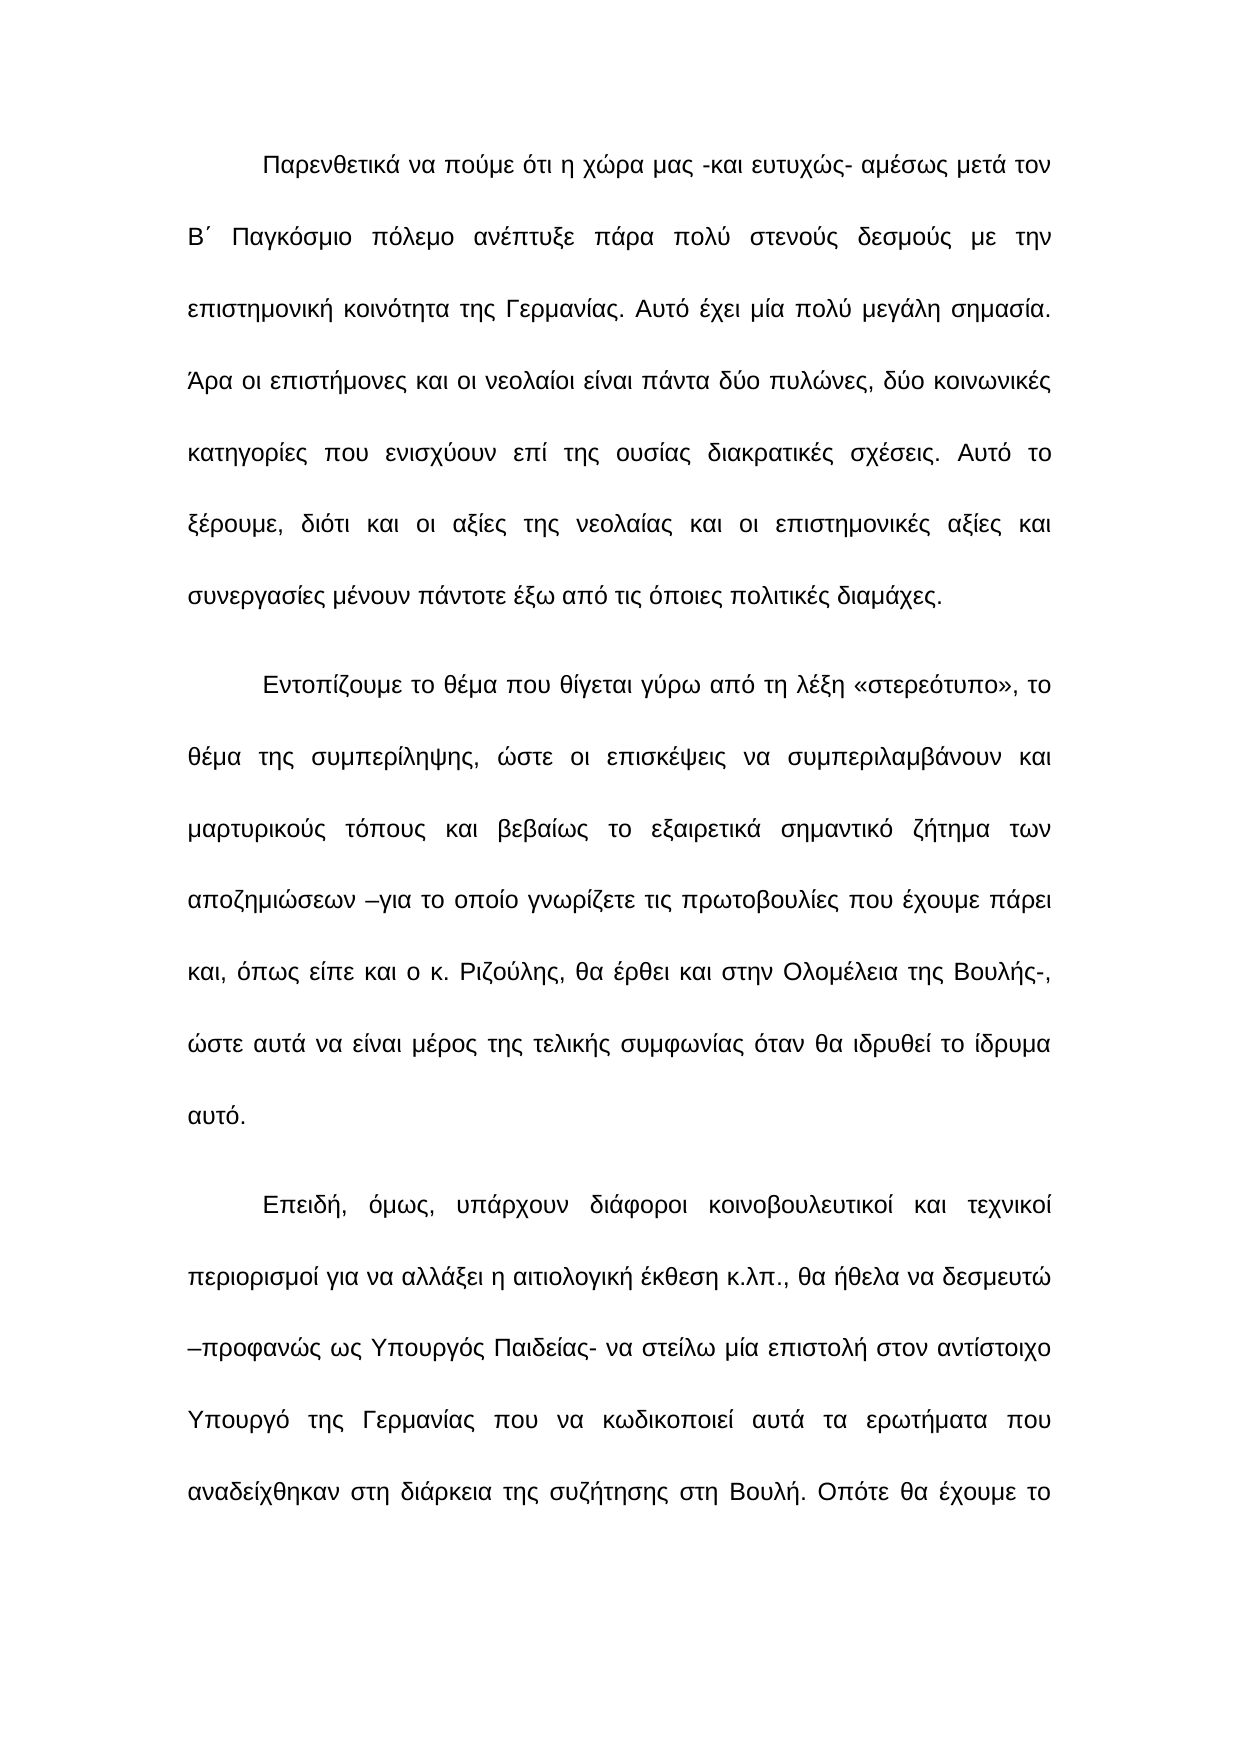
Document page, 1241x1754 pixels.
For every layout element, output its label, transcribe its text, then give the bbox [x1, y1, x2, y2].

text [187, 1189, 1053, 1506]
text Εντοπίζουμε το θέμα που θίγεται γύρω από τη λέξη «στερεότυπο», το θέμα της συμπερίληψης, ώστε οι επισκέψεις να συμπεριλαμβάνουν και μαρτυρικούς τόπους και βεβαίως το εξαιρετικά σημαντικό ζήτημα των αποζημιώσεων –για το οποίο γνωρίζετε τις πρωτοβουλίες που έχουμε πάρει και, όπως είπε και ο κ. Ριζούλης, θα έρθει και στην Ολομέλεια της Βουλής-, ώστε αυτά να είναι μέρος της τελικής συμφωνίας όταν θα ιδρυθεί το ίδρυμα αυτό. [187, 670, 1053, 1130]
text Παρενθετικά να πούμε ότι η χώρα μας -και ευτυχώς- αμέσως μετά τον Β΄ Παγκόσμιο πόλεμο ανέπτυξε πάρα πολύ στενούς δεσμούς με την επιστημονική κοινότητα της Γερμανίας. Αυτό έχει μία πολύ μεγάλη σημασία. Άρα οι επιστήμονες και οι νεολαίοι είναι πάντα δύο πυλώνες, δύο κοινωνικές κατηγορίες που ενισχύουν επί της ουσίας διακρατικές σχέσεις. Αυτό το ξέρουμε, διότι και οι αξίες της νεολαίας και οι επιστημονικές αξίες και συνεργασίες μένουν πάντοτε έξω από τις όποιες πολιτικές διαμάχες. [187, 150, 1053, 610]
